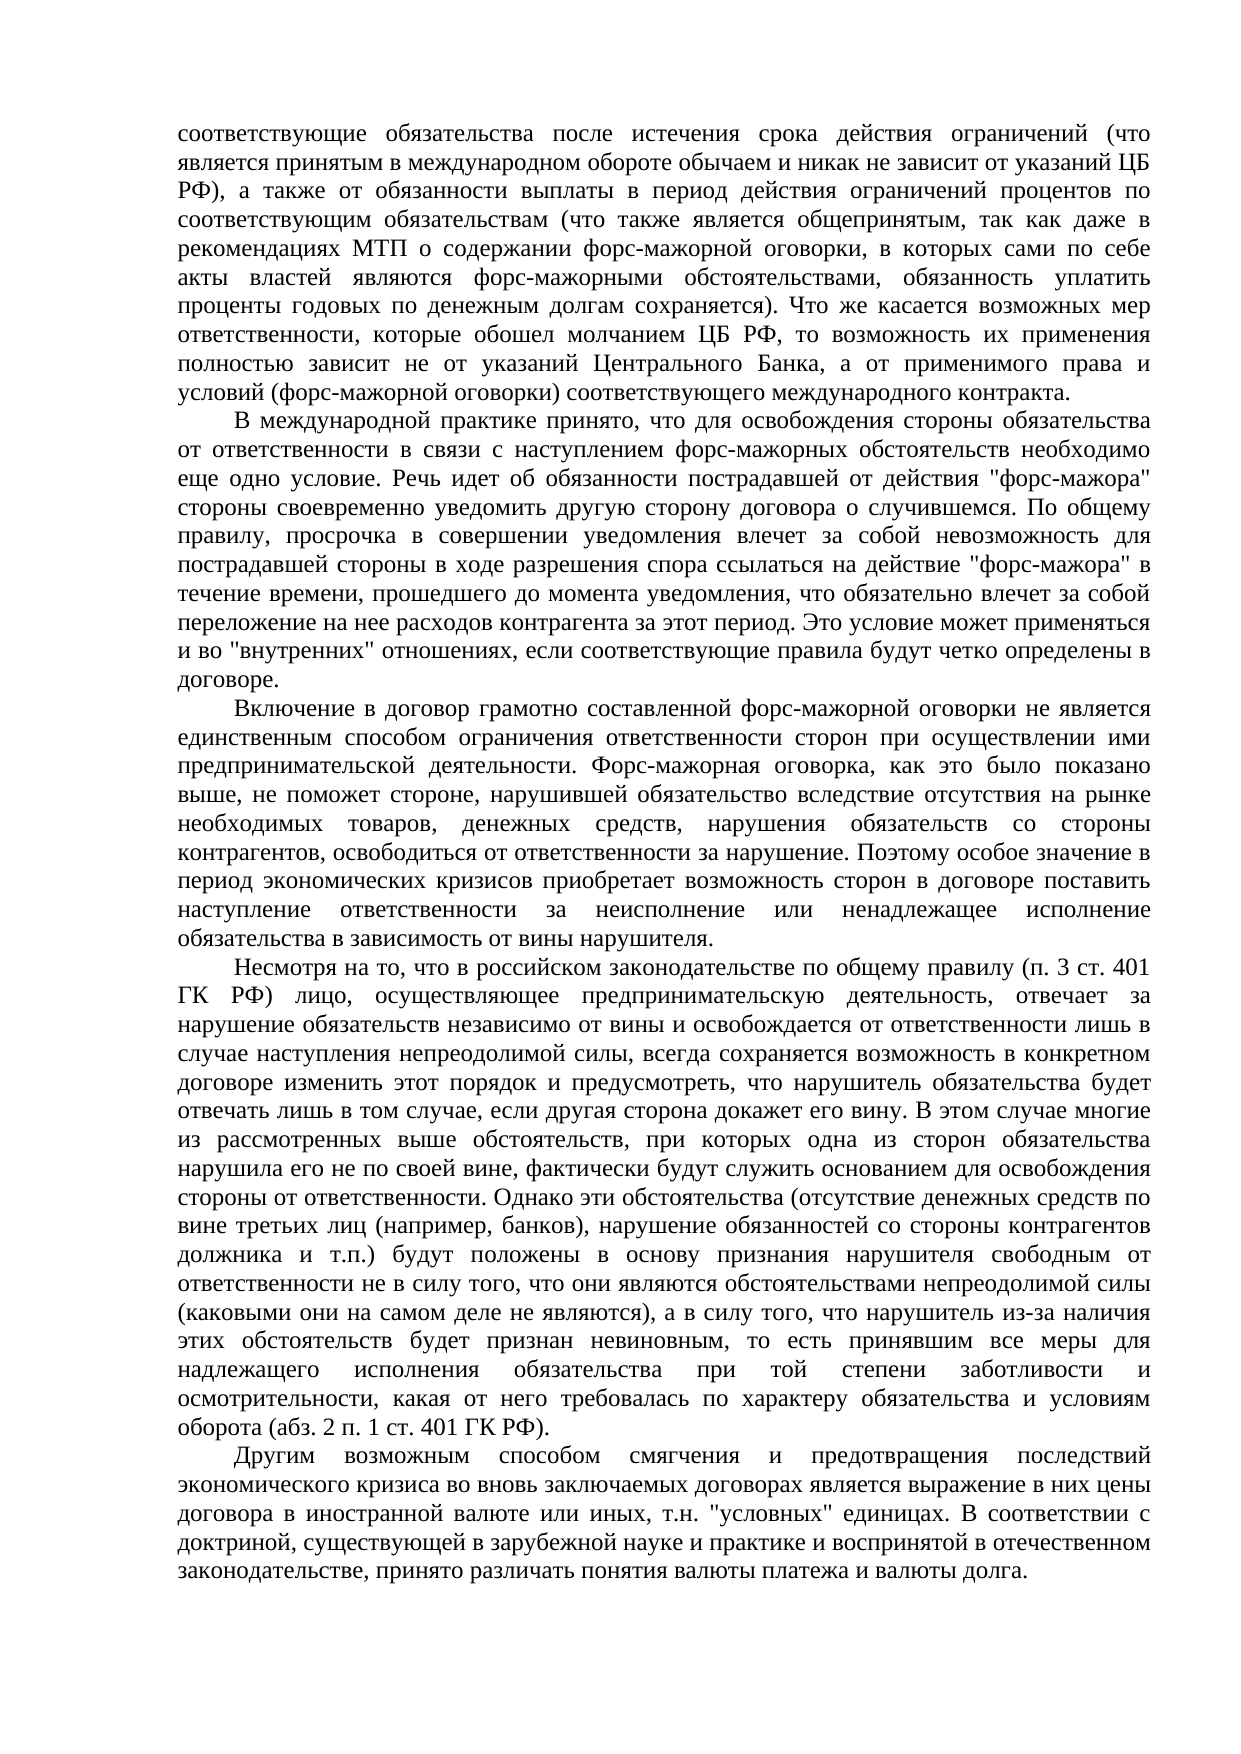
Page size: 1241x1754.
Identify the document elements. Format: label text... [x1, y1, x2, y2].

text В международной практике принято, что для освобождения стороны обязательства от ответственности в связи с наступлением форс-мажорных обстоятельств необходимо еще одно условие. Речь идет об обязанности пострадавшей от действия "форс-мажора" стороны своевременно уведомить другую сторону договора о случившемся. По общему правилу, просрочка в совершении уведомления влечет за собой невозможность для пострадавшей стороны в ходе разрешения спора ссылаться на действие "форс-мажора" в течение времени, прошедшего до момента уведомления, что обязательно влечет за собой переложение на нее расходов контрагента за этот период. Это условие может применяться и во "внутренних" отношениях, если соответствующие правила будут четко определены в договоре. [177, 406, 1152, 693]
text Другим возможным способом смягчения и предотвращения последствий экономического кризиса во вновь заключаемых договорах является выражение в них цены договора в иностранной валюте или иных, т.н. "условных" единицах. В соответствии с доктриной, существующей в зарубежной науке и практике и воспринятой в отечественном законодательстве, принято различать понятия валюты платежа и валюты долга. [177, 1441, 1152, 1584]
text Включение в договор грамотно составленной форс-мажорной оговорки не является единственным способом ограничения ответственности сторон при осуществлении ими предпринимательской деятельности. Форс-мажорная оговорка, как это было показано выше, не поможет стороне, нарушившей обязательство вследствие отсутствия на рынке необходимых товаров, денежных средств, нарушения обязательств со стороны контрагентов, освободиться от ответственности за нарушение. Поэтому особое значение в период экономических кризисов приобретает возможность сторон в договоре поставить наступление ответственности за неисполнение или ненадлежащее исполнение обязательства в зависимость от вины нарушителя. [177, 693, 1152, 952]
text Несмотря на то, что в российском законодательстве по общему правилу (п. 3 ст. 401 ГК РФ) лицо, осуществляющее предпринимательскую деятельность, отвечает за нарушение обязательств независимо от вины и освобождается от ответственности лишь в случае наступления непреодолимой силы, всегда сохраняется возможность в конкретном договоре изменить этот порядок и предусмотреть, что нарушитель обязательства будет отвечать лишь в том случае, если другая сторона докажет его вину. В этом случае многие из рассмотренных выше обстоятельств, при которых одна из сторон обязательства нарушила его не по своей вине, фактически будут служить основанием для освобождения стороны от ответственности. Однако эти обстоятельства (отсутствие денежных средств по вине третьих лиц (например, банков), нарушение обязанностей со стороны контрагентов должника и т.п.) будут положены в основу признания нарушителя свободным от ответственности не в силу того, что они являются обстоятельствами непреодолимой силы (каковыми они на самом деле не являются), а в силу того, что нарушитель из-за наличия этих обстоятельств будет признан невиновным, то есть принявшим все меры для надлежащего исполнения обязательства при той степени заботливости и осмотрительности, какая от него требовалась по характеру обязательства и условиям оборота (абз. 2 п. 1 ст. 401 ГК РФ). [177, 952, 1152, 1441]
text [177, 118, 1152, 406]
